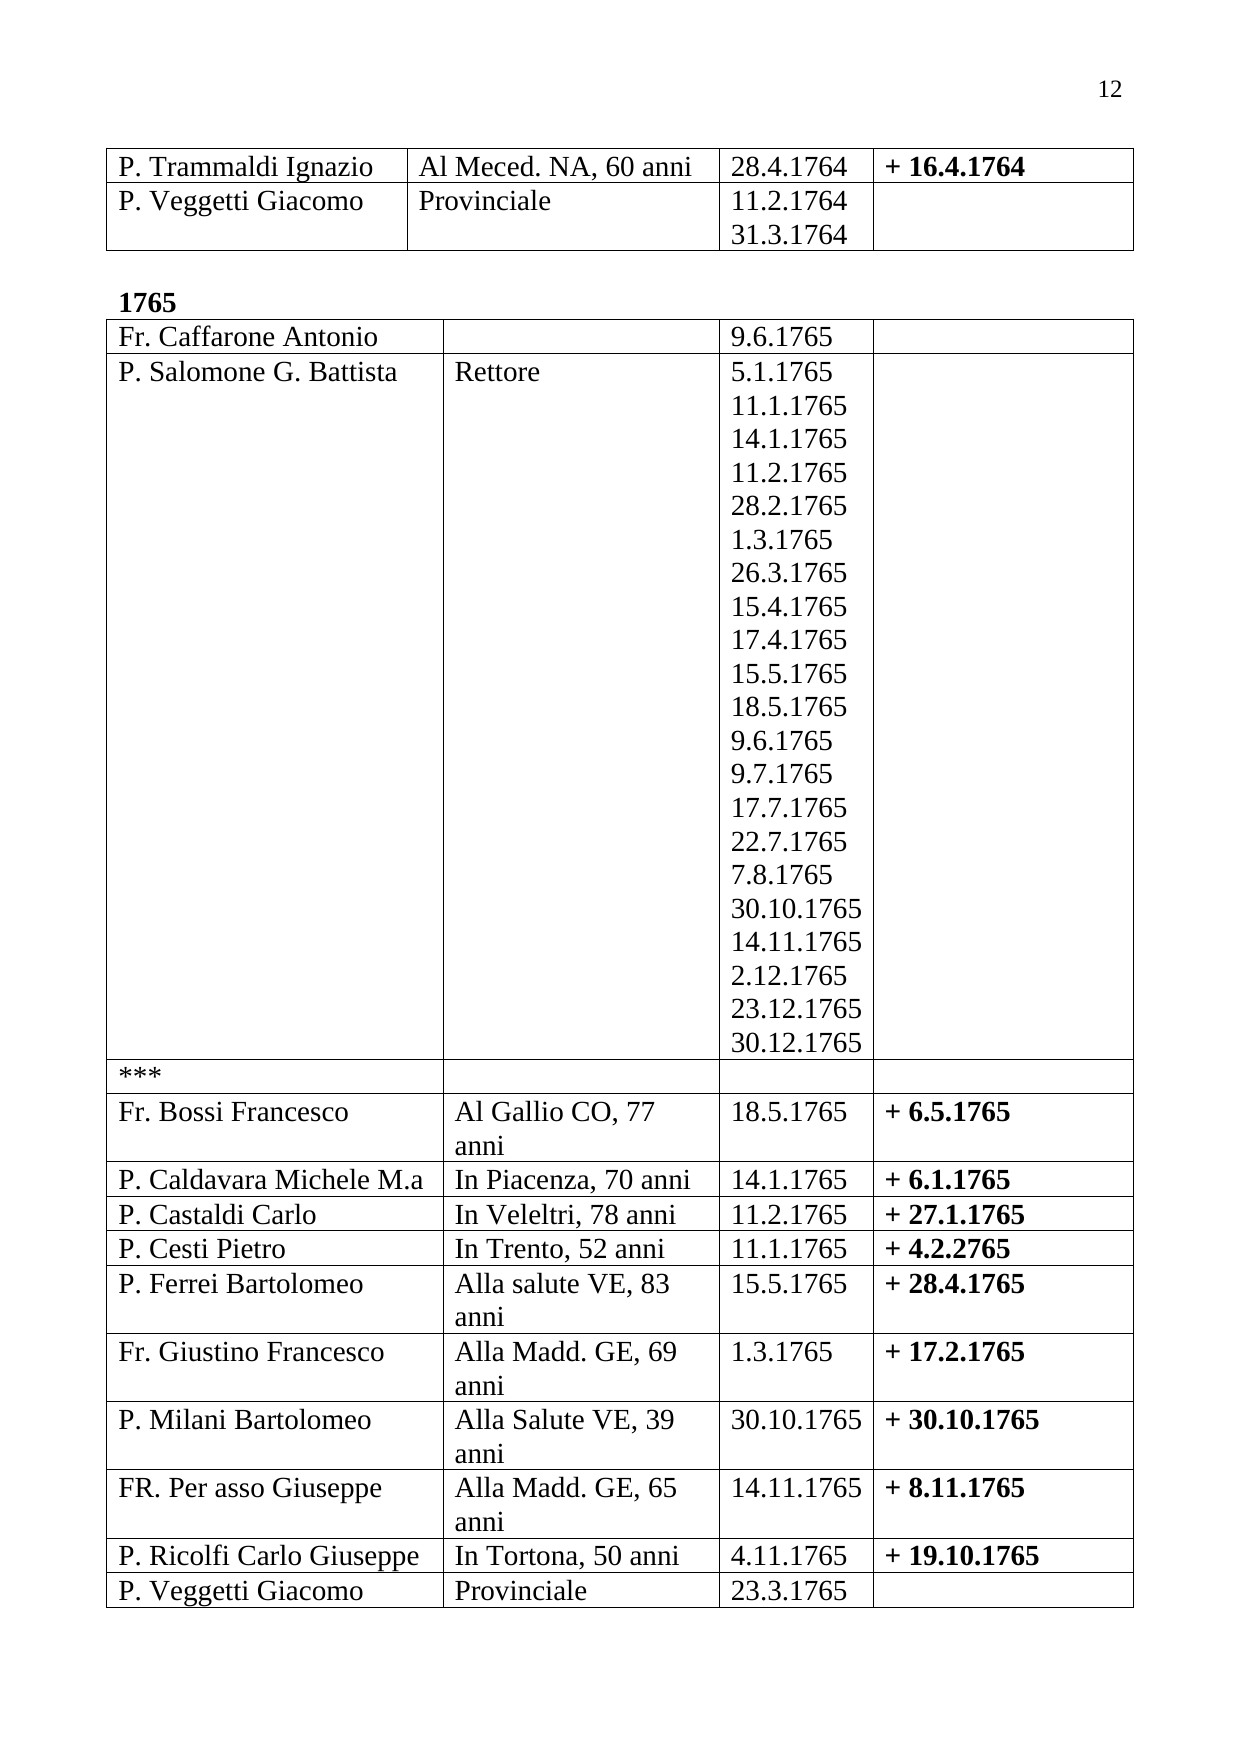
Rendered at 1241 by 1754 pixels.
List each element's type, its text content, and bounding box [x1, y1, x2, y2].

table_cell + 27.1.1765 [874, 1197, 1133, 1230]
table_cell 1.3.1765 [720, 1334, 873, 1401]
text 1765 [118, 285, 1122, 318]
table_header [874, 320, 1133, 353]
table_header [444, 320, 719, 353]
table_cell P. Veggetti Giacomo [107, 183, 407, 250]
table_cell [720, 1060, 873, 1093]
table_cell P. Ferrei Bartolomeo [107, 1266, 443, 1333]
table_cell *** [107, 1060, 443, 1093]
table_cell P. Trammaldi Ignazio [107, 149, 407, 182]
table_cell FR. Per asso Giuseppe [107, 1470, 443, 1537]
table_cell Al Meced. NA, 60 anni [408, 149, 719, 182]
table_cell 4.11.1765 [720, 1539, 873, 1572]
table_cell 15.5.1765 [720, 1266, 873, 1333]
table_cell In Tortona, 50 anni [444, 1539, 719, 1572]
table_cell P. Ricolfi Carlo Giuseppe [107, 1539, 443, 1572]
table_cell P. Caldavara Michele M.a [107, 1162, 443, 1196]
table_cell + 4.2.2765 [874, 1231, 1133, 1265]
table_cell 5.1.1765 11.1.1765 14.1.1765 11.2.1765 28.2.1765 1.3.1765 26.3.1765 15.4.1765 17.4.1765 15.5.1765 18.5.1765 9.6.1765 9.7.1765 17.7.1765 22.7.1765 7.8.1765 30.10.1765 14.11.1765 2.12.1765 23.12.1765 30.12.1765 [720, 354, 873, 1058]
table_cell + 19.10.1765 [874, 1539, 1133, 1572]
table_header Fr. Caffarone Antonio [107, 320, 443, 353]
table_cell 28.4.1764 [720, 149, 873, 182]
table_cell 11.1.1765 [720, 1231, 873, 1265]
table_cell 11.2.1765 [720, 1197, 873, 1230]
table_cell P. Veggetti Giacomo [107, 1573, 443, 1607]
table_cell + 8.11.1765 [874, 1470, 1133, 1537]
table_cell [874, 1573, 1133, 1607]
table_cell Alla salute VE, 83 anni [444, 1266, 719, 1333]
table_cell Fr. Bossi Francesco [107, 1094, 443, 1161]
table_cell P. Milani Bartolomeo [107, 1402, 443, 1469]
table_cell 30.10.1765 [720, 1402, 873, 1469]
table_cell + 6.5.1765 [874, 1094, 1133, 1161]
table_cell P. Cesti Pietro [107, 1231, 443, 1265]
table_cell [874, 183, 1133, 250]
table_header 9.6.1765 [720, 320, 873, 353]
table_cell P. Salomone G. Battista [107, 354, 443, 1058]
table_cell P. Castaldi Carlo [107, 1197, 443, 1230]
table_cell [444, 1060, 719, 1093]
table_cell 14.11.1765 [720, 1470, 873, 1537]
table_cell 23.3.1765 26.3.1765 [720, 1573, 873, 1607]
table_cell 14.1.1765 [720, 1162, 873, 1196]
table_cell In Veleltri, 78 anni [444, 1197, 719, 1230]
table_cell + 28.4.1765 [874, 1266, 1133, 1333]
table_cell [874, 1060, 1133, 1093]
table_cell + 6.1.1765 [874, 1162, 1133, 1196]
table_cell 11.2.1764 31.3.1764 [720, 183, 873, 250]
table_cell + 30.10.1765 [874, 1402, 1133, 1469]
table_cell + 17.2.1765 [874, 1334, 1133, 1401]
table_cell 18.5.1765 [720, 1094, 873, 1161]
table_cell Alla Madd. GE, 69 anni [444, 1334, 719, 1401]
table_cell In Piacenza, 70 anni [444, 1162, 719, 1196]
table_cell Alla Salute VE, 39 anni [444, 1402, 719, 1469]
table_cell Alla Madd. GE, 65 anni [444, 1470, 719, 1537]
table_cell Provinciale [444, 1573, 719, 1607]
table_cell Rettore [444, 354, 719, 1058]
table_cell Fr. Giustino Francesco [107, 1334, 443, 1401]
table_cell [874, 354, 1133, 1058]
table_cell In Trento, 52 anni [444, 1231, 719, 1265]
table_cell Provinciale [408, 183, 719, 250]
table_cell Al Gallio CO, 77 anni [444, 1094, 719, 1161]
table_cell + 16.4.1764 [874, 149, 1133, 182]
